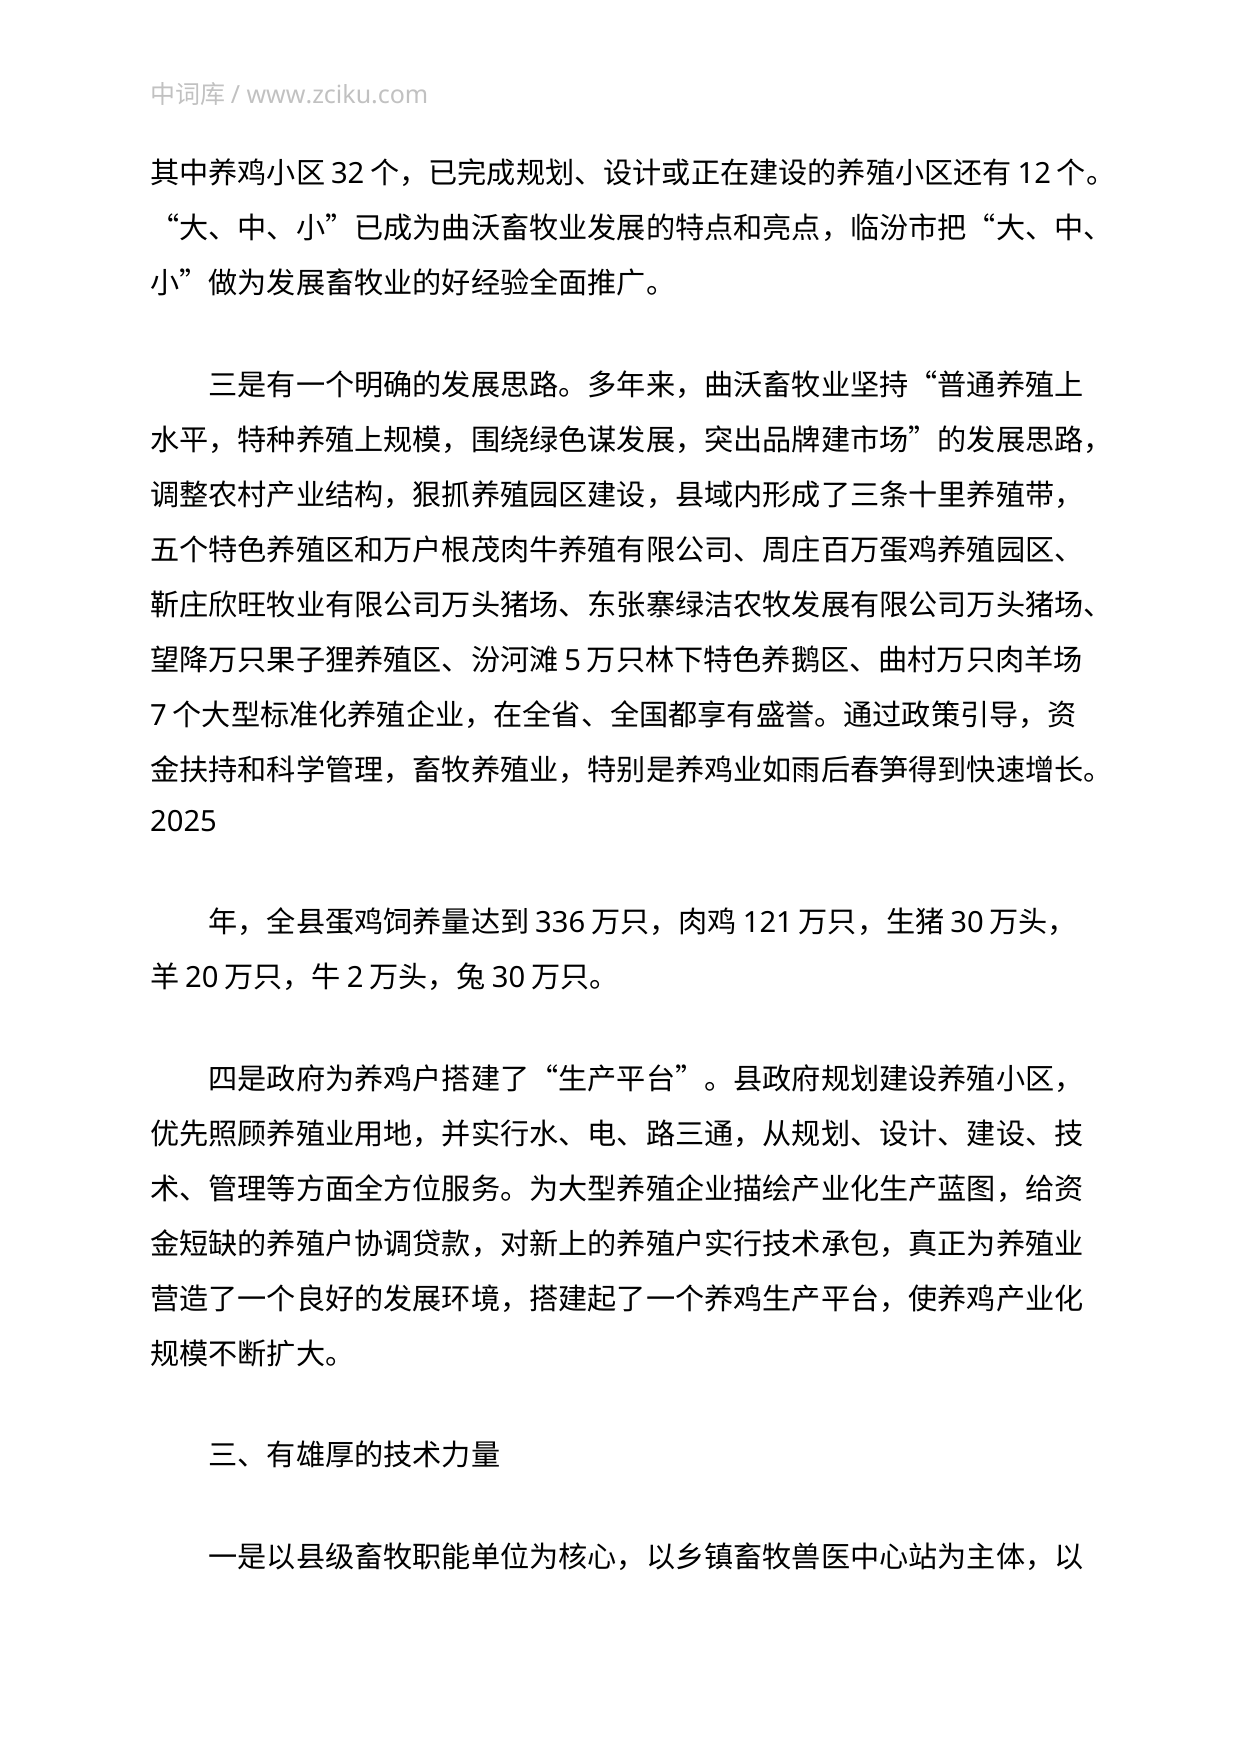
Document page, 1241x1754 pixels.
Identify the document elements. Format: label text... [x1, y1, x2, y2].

text 三是有一个明确的发展思路。多年来，曲沃畜牧业坚持“普通养殖上水平，特种养殖上规模，围绕绿色谋发展，突出品牌建市场”的发展思路，调整农村产业结构，狠抓养殖园区建设，县域内形成了三条十里养殖带，五个特色养殖区和万户根茂肉牛养殖有限公司、周庄百万蛋鸡养殖园区、靳庄欣旺牧业有限公司万头猪场、东张寨绿洁农牧发展有限公司万头猪场、望降万只果子狸养殖区、汾河滩5万只林下特色养鹅区、曲村万只肉羊场7个大型标准化养殖企业，在全省、全国都享有盛誉。通过政策引导，资金扶持和科学管理，畜牧养殖业，特别是养鸡业如雨后春笋得到快速增长。2025 [150, 362, 1090, 840]
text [150, 150, 1090, 302]
text 四是政府为养鸡户搭建了“生产平台”。县政府规划建设养殖小区，优先照顾养殖业用地，并实行水、电、路三通，从规划、设计、建设、技术、管理等方面全方位服务。为大型养殖企业描绘产业化生产蓝图，给资金短缺的养殖户协调贷款，对新上的养殖户实行技术承包，真正为养殖业营造了一个良好的发展环境，搭建起了一个养鸡生产平台，使养鸡产业化规模不断扩大。 [150, 1056, 1090, 1372]
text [150, 1534, 1090, 1576]
text 三、有雄厚的技术力量 [150, 1432, 1090, 1474]
text 年，全县蛋鸡饲养量达到336万只，肉鸡121万只，生猪30万头，羊20万只，牛2万头，兔30万只。 [150, 899, 1090, 996]
